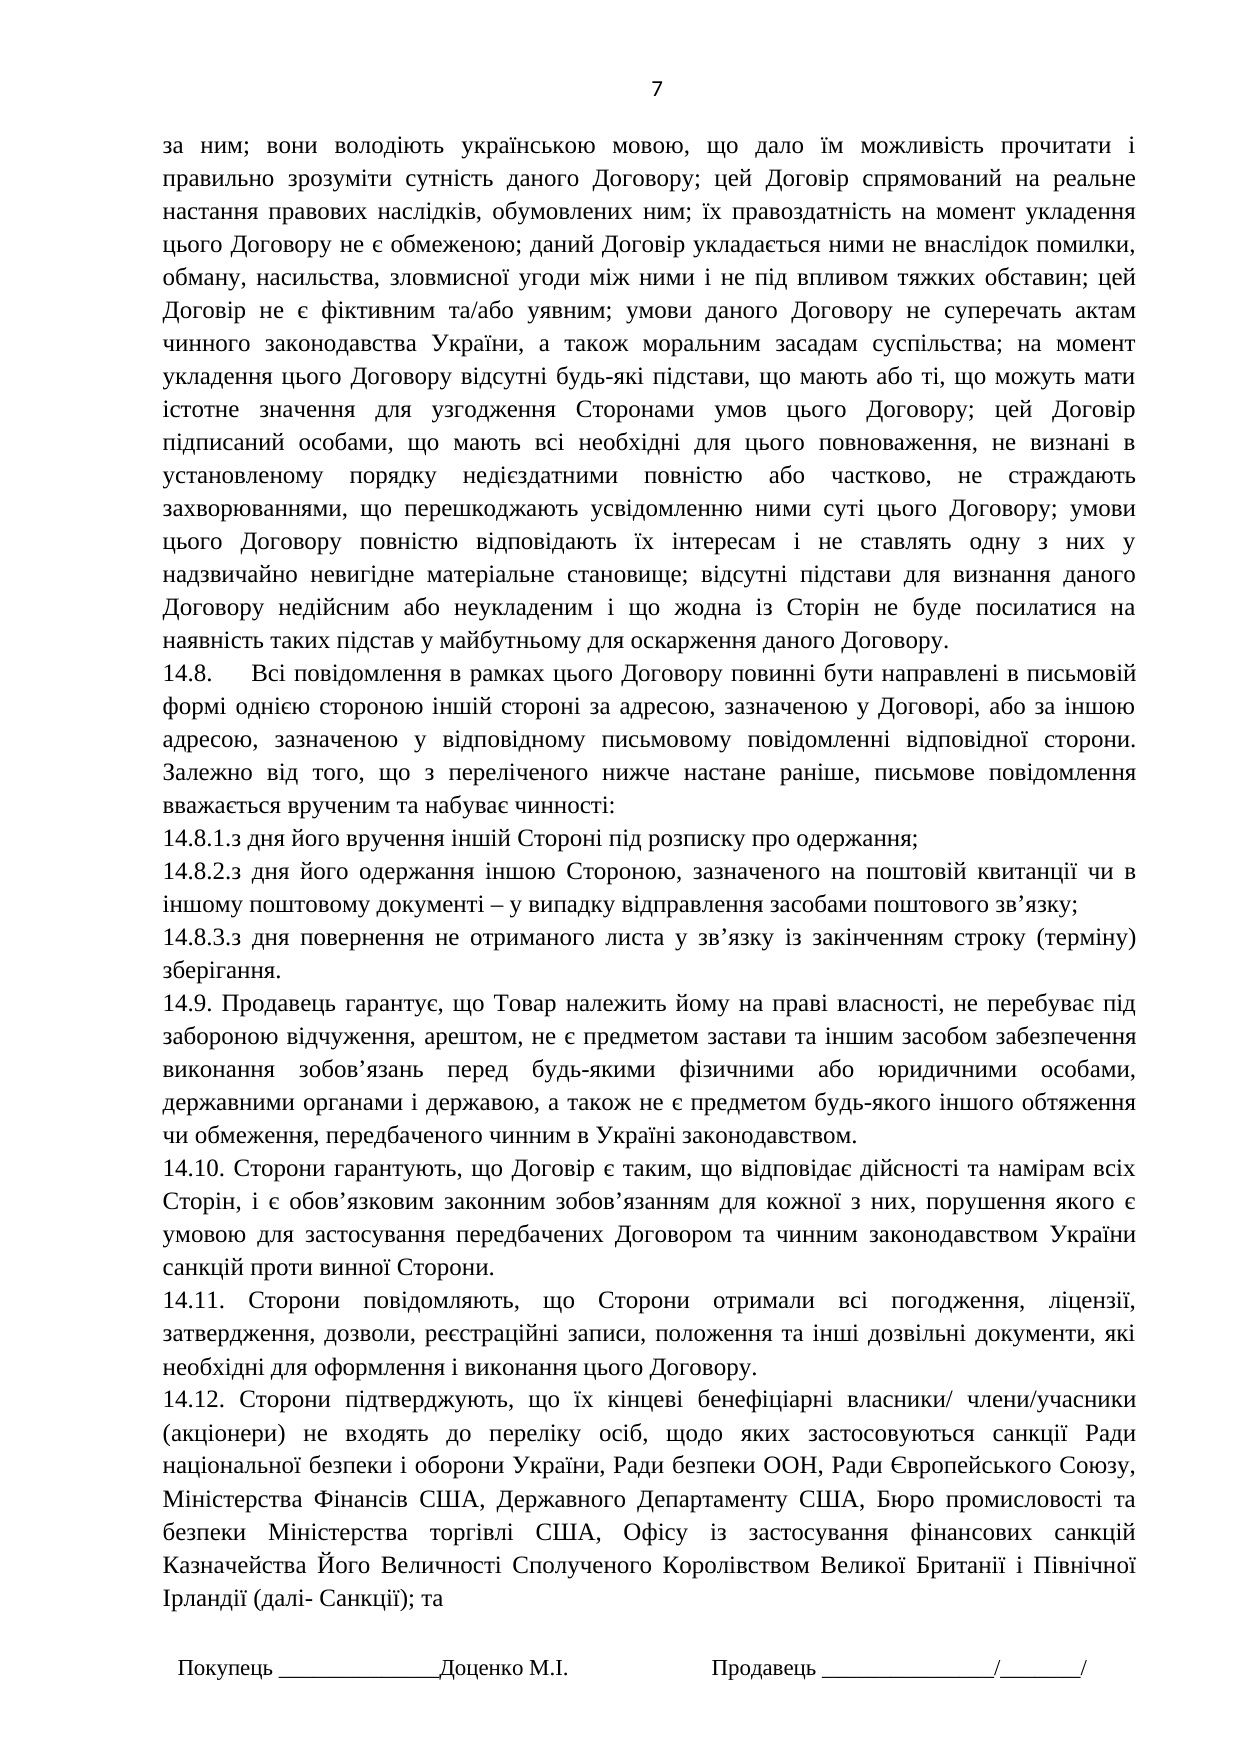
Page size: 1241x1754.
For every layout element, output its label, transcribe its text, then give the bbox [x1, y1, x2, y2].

text 14.8.3.з дня повернення не отриманого листа у зв’язку із закінченням строку (терміну) зберігання. [162, 922, 1137, 984]
text 14.9. Продавець гарантує, що Товар належить йому на праві власності, не перебуває під забороною відчуження, арештом, не є предметом застави та іншим засобом забезпечення виконання зобов’язань перед будь-якими фізичними або юридичними особами, державними органами і державою, а також не є предметом будь-якого іншого обтяження чи обмеження, передбаченого чинним в Україні законодавством. [162, 988, 1137, 1149]
text 14.12. Сторони підтверджують, що їх кінцеві бенефіціарні власники/ члени/учасники (акціонери) не входять до переліку осіб, щодо яких застосовуються санкції Ради національної безпеки і оборони України, Ради безпеки ООН, Ради Європейського Союзу, Міністерства Фінансів США, Державного Департаменту США, Бюро промисловості та безпеки Міністерства торгівлі США, Офісу із застосування фінансових санкцій Казначейства Його Величності Сполученого Королівством Великої Британії і Північної Ірландії (далі- Санкції); та [162, 1384, 1137, 1611]
text 14.10. Сторони гарантують, що Договір є таким, що відповідає дійсності та намірам всіх Сторін, і є обов’язковим законним зобов’язанням для кожної з них, порушення якого є умовою для застосування передбачених Договором та чинним законодавством України санкцій проти винної Сторони. [162, 1153, 1137, 1281]
text 14.8.1.з дня його вручення іншій Стороні під розписку про одержання; [162, 823, 1137, 852]
text 14.8.2.з дня його одержання іншою Стороною, зазначеного на поштовій квитанції чи в іншому поштовому документі – у випадку відправлення засобами поштового зв’язку; [162, 856, 1137, 918]
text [162, 130, 1137, 654]
text 14.8. Всі повідомлення в рамках цього Договору повинні бути направлені в письмовій формі однією стороною іншій стороні за адресою, зазначеною у Договорі, або за іншою адресою, зазначеною у відповідному письмовому повідомленні відповідної сторони. Залежно від того, що з переліченого нижче настане раніше, письмове повідомлення вважається врученим та набуває чинності: [162, 658, 1137, 819]
text 14.11. Сторони повідомляють, що Сторони отримали всі погодження, ліцензії, затвердження, дозволи, реєстраційні записи, положення та інші дозвільні документи, які необхідні для оформлення і виконання цього Договору. [162, 1286, 1137, 1380]
